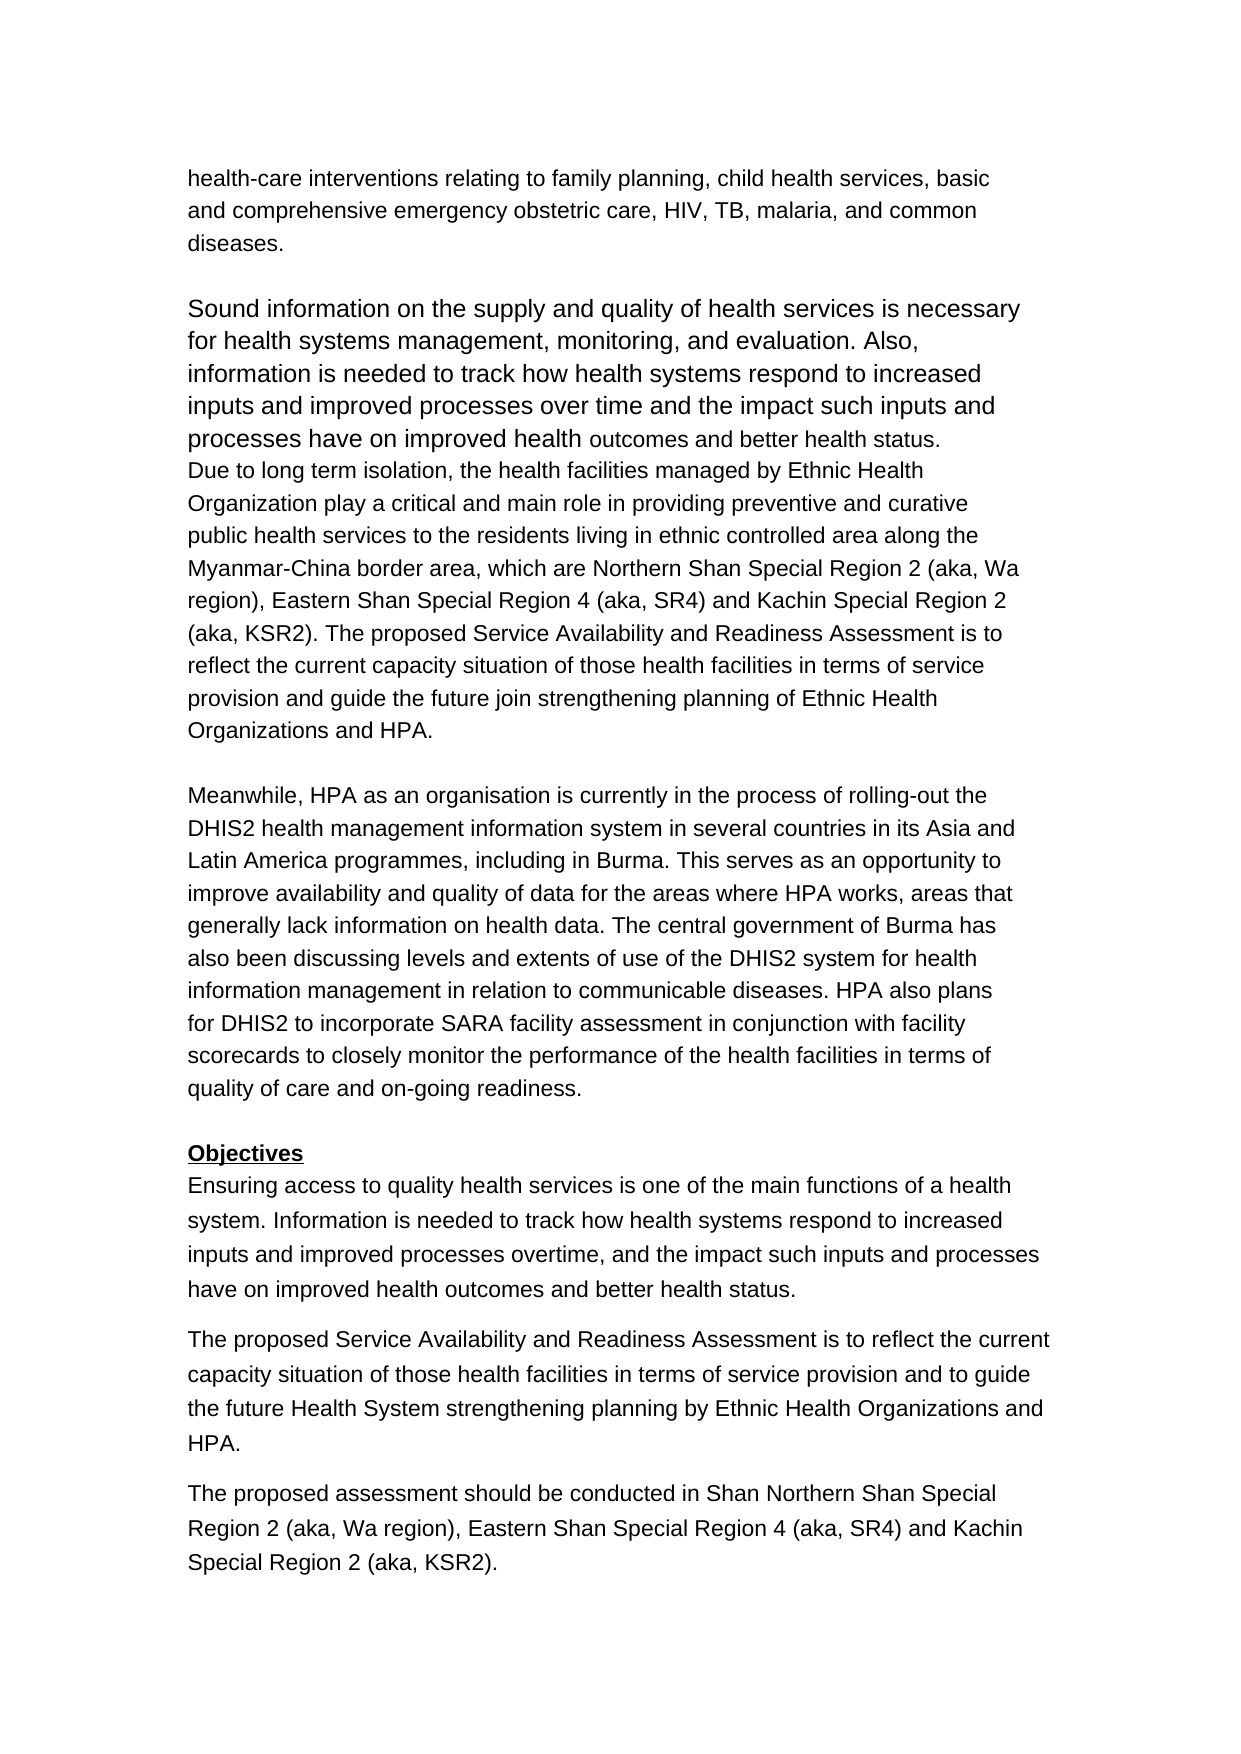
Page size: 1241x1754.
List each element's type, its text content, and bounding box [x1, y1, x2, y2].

text Due to long term isolation, the health facilities managed by Ethnic Health Organization play a critical and main role in providing preventive and curative public health services to the residents living in ethnic controlled area along the Myanmar-China border area, which are Northern Shan Special Region 2 (aka, Wa region), Eastern Shan Special Region 4 (aka, SR4) and Kachin Special Region 2 (aka, KSR2). The proposed Service Availability and Readiness Assessment is to reflect the current capacity situation of those health facilities in terms of service provision and guide the future join strengthening planning of Ethnic Health Organizations and HPA. [187, 454, 1021, 747]
text The proposed assessment should be conducted in Shan Northern Shan Special Region 2 (aka, Wa region), Eastern Shan Special Region 4 (aka, SR4) and Kachin Special Region 2 (aka, KSR2). [187, 1477, 1053, 1578]
text Sound information on the supply and quality of health services is necessary for health systems management, monitoring, and evaluation. Also, information is needed to track how health systems respond to increased inputs and improved processes over time and the impact such inputs and processes have on improved health outcomes and better health status. [187, 292, 1021, 454]
text Meanwhile, HPA as an organisation is currently in the process of rolling-out the DHIS2 health management information system in several countries in its Asia and Latin America programmes, including in Burma. This serves as an opportunity to improve availability and quality of data for the areas where HPA works, areas that generally lack information on health data. The central government of Burma has also been discussing levels and extents of use of the DHIS2 system for health information management in relation to communicable diseases. HPA also plans for DHIS2 to incorporate SARA facility assessment in conjunction with facility scorecards to closely monitor the performance of the health facilities in terms of quality of care and on-going readiness. [187, 779, 1021, 1104]
text Objectives [187, 1137, 1053, 1169]
text Ensuring access to quality health services is one of the main functions of a health system. Information is needed to track how health systems respond to increased inputs and improved processes overtime, and the impact such inputs and processes have on improved health outcomes and better health status. [187, 1169, 1053, 1305]
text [187, 162, 1021, 259]
text The proposed Service Availability and Readiness Assessment is to reflect the current capacity situation of those health facilities in terms of service provision and to guide the future Health System strengthening planning by Ethnic Health Organizations and HPA. [187, 1323, 1053, 1459]
